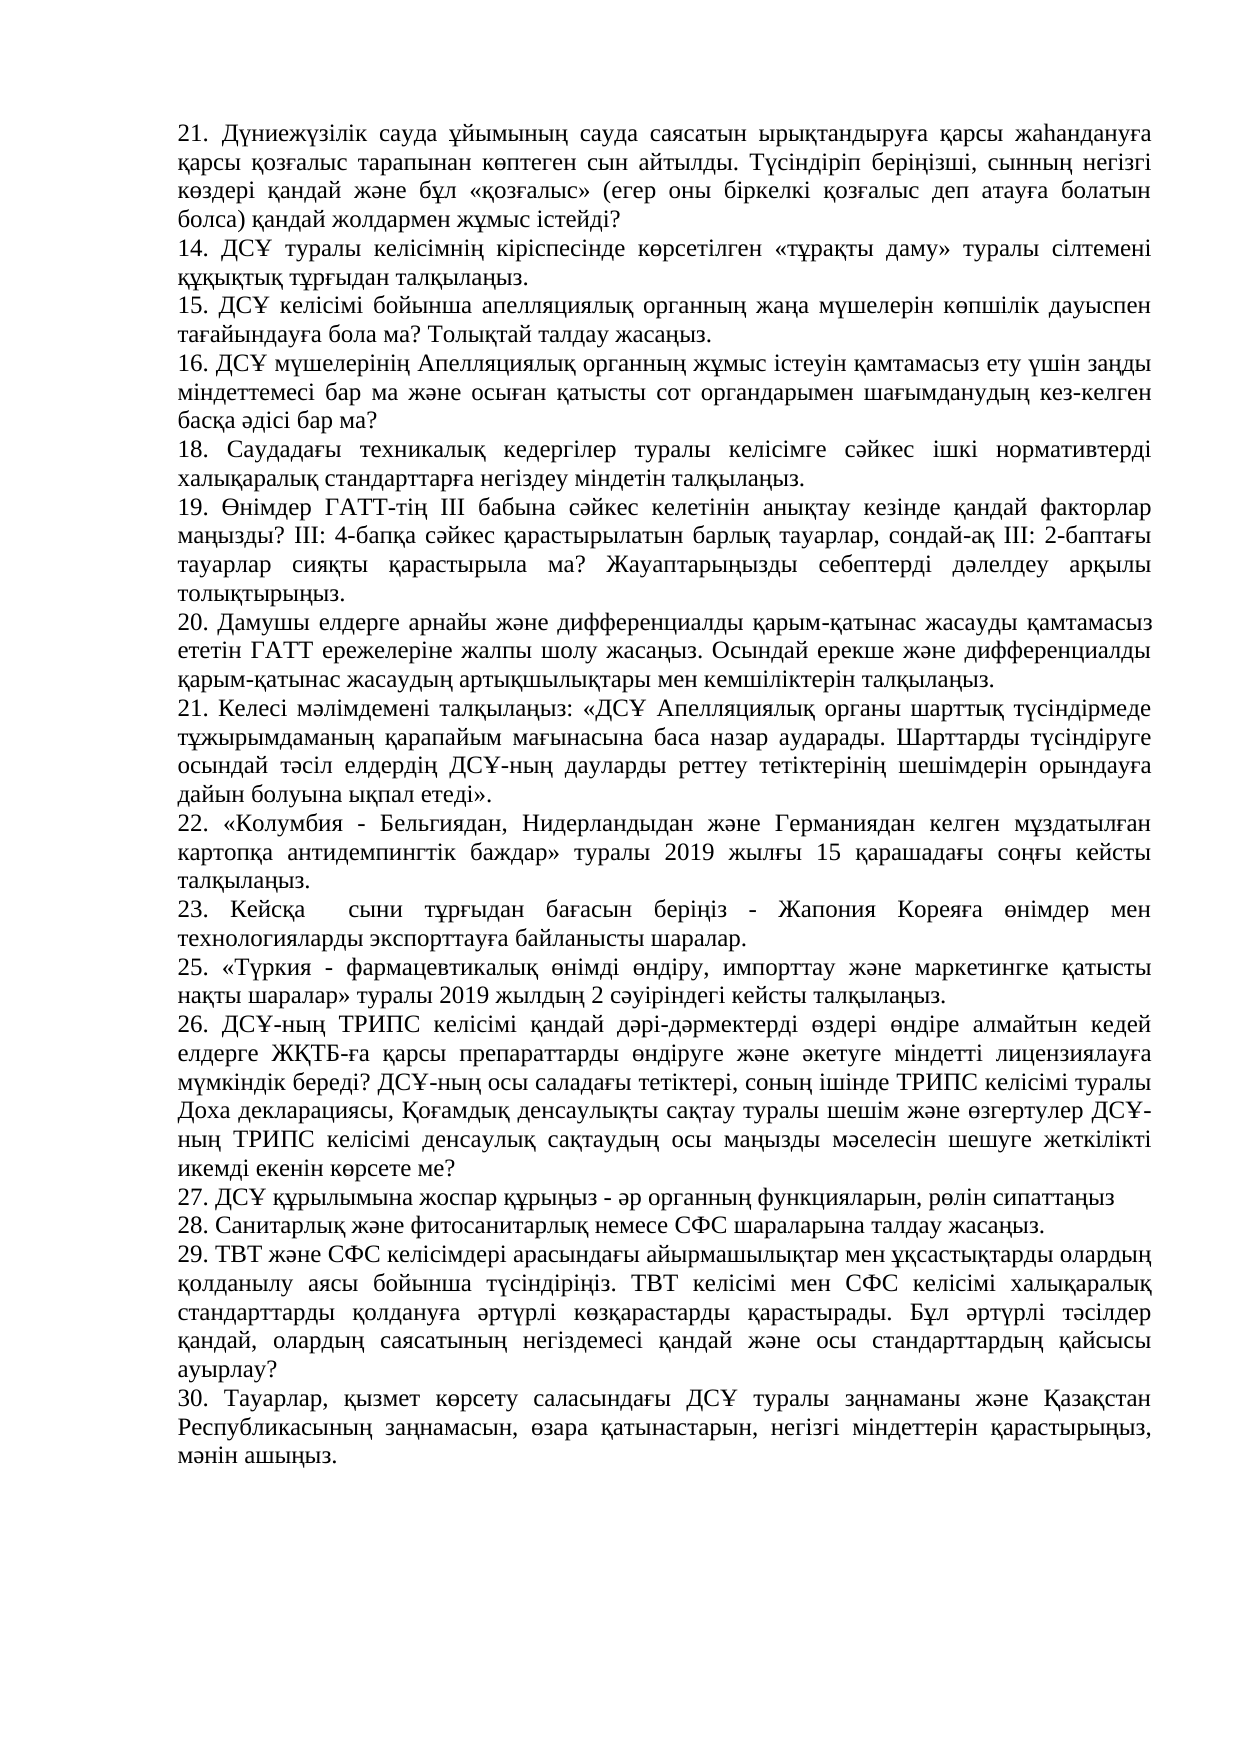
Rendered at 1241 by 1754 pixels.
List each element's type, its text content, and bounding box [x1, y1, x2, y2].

text 30. Тауарлар, қызмет көрсету саласындағы ДСҰ туралы заңнаманы және Қазақстан Республикасының заңнамасын, өзара қатынастарын, негізгі міндеттерін қарастырыңыз, мәнін ашыңыз. [177, 1383, 1152, 1469]
text 22. «Колумбия - Бельгиядан, Нидерландыдан және Германиядан келген мұздатылған картопқа антидемпингтік баждар» туралы 2019 жылғы 15 қарашадағы соңғы кейсты талқылаңыз. [177, 808, 1152, 894]
text 15. ДСҰ келісімі бойынша апелляциялық органның жаңа мүшелерін көпшілік дауыспен тағайындауға бола ма? Толықтай талдау жасаңыз. [177, 291, 1152, 348]
text 16. ДСҰ мүшелерінің Апелляциялық органның жұмыс істеуін қамтамасыз ету үшін заңды міндеттемесі бар ма және осыған қатысты сот органдарымен шағымданудың кез-келген басқа әдісі бар ма? [177, 348, 1152, 434]
text 25. «Түркия - фармацевтикалық өнімді өндіру, импорттау және маркетингке қатысты нақты шаралар» туралы 2019 жылдың 2 сәуіріндегі кейсты талқылаңыз. [177, 952, 1152, 1009]
text 18. Саудадағы техникалық кедергілер туралы келісімге сәйкес ішкі нормативтерді халықаралық стандарттарға негіздеу міндетін талқылаңыз. [177, 434, 1152, 492]
text 21. Келесі мәлімдемені талқылаңыз: «ДСҰ Апелляциялық органы шарттық түсіндірмеде тұжырымдаманың қарапайым мағынасына баса назар аударады. Шарттарды түсіндіруге осындай тәсіл елдердің ДСҰ-ның дауларды реттеу тетіктерінің шешімдерін орындауға дайын болуына ықпал етеді». [177, 693, 1152, 808]
text 20. Дамушы елдерге арнайы және дифференциалды қарым-қатынас жасауды қамтамасыз ететін ГАТТ ережелеріне жалпы шолу жасаңыз. Осындай ерекше және дифференциалды қарым-қатынас жасаудың артықшылықтары мен кемшіліктерін талқылаңыз. [177, 607, 1152, 693]
text 19. Өнімдер ГАТТ-тің III бабына сәйкес келетінін анықтау кезінде қандай факторлар маңызды? III: 4-бапқа сәйкес қарастырылатын барлық тауарлар, сондай-ақ III: 2-баптағы тауарлар сияқты қарастырыла ма? Жауаптарыңызды себептерді дәлелдеу арқылы толықтырыңыз. [177, 492, 1152, 607]
text 28. Санитарлық және фитосанитарлық немесе СФС шараларына талдау жасаңыз. [177, 1211, 1152, 1239]
text 23. Кейсқа сыни тұрғыдан бағасын беріңіз - Жапония Кореяға өнімдер мен технологияларды экспорттауға байланысты шаралар. [177, 894, 1152, 952]
text 26. ДСҰ-ның ТРИПС келісімі қандай дәрі-дәрмектерді өздері өндіре алмайтын кедей елдерге ЖҚТБ-ға қарсы препараттарды өндіруге және әкетуге міндетті лицензиялауға мүмкіндік береді? ДСҰ-ның осы саладағы тетіктері, соның ішінде ТРИПС келісімі туралы Доха декларациясы, Қоғамдық денсаулықты сақтау туралы шешім және өзгертулер ДСҰ-ның ТРИПС келісімі денсаулық сақтаудың осы маңызды мәселесін шешуге жеткілікті икемді екенін көрсете ме? [177, 1009, 1152, 1182]
text 27. ДСҰ құрылымына жоспар құрыңыз - әр органның функцияларын, рөлін сипаттаңыз [177, 1182, 1152, 1211]
text 29. TBT және СФС келісімдері арасындағы айырмашылықтар мен ұқсастықтарды олардың қолданылу аясы бойынша түсіндіріңіз. TBT келісімі мен СФС келісімі халықаралық стандарттарды қолдануға әртүрлі көзқарастарды қарастырады. Бұл әртүрлі тәсілдер қандай, олардың саясатының негіздемесі қандай және осы стандарттардың қайсысы ауырлау? [177, 1239, 1152, 1383]
list Дүниежүзілік сауда ұйымының сауда саясатын ырықтандыруға қарсы жаһандануға қарсы қозғалыс тарапынан көптеген сын айтылды. Түсіндіріп беріңізші, сынның негізгі көздері қандай және бұл «қозғалыс» (егер оны біркелкі қозғалыс деп атауға болатын болса) қандай жолдармен жұмыс істейді? [177, 118, 1152, 233]
text 14. ДСҰ туралы келісімнің кіріспесінде көрсетілген «тұрақты даму» туралы сілтемені құқықтық тұрғыдан талқылаңыз. [177, 233, 1152, 291]
